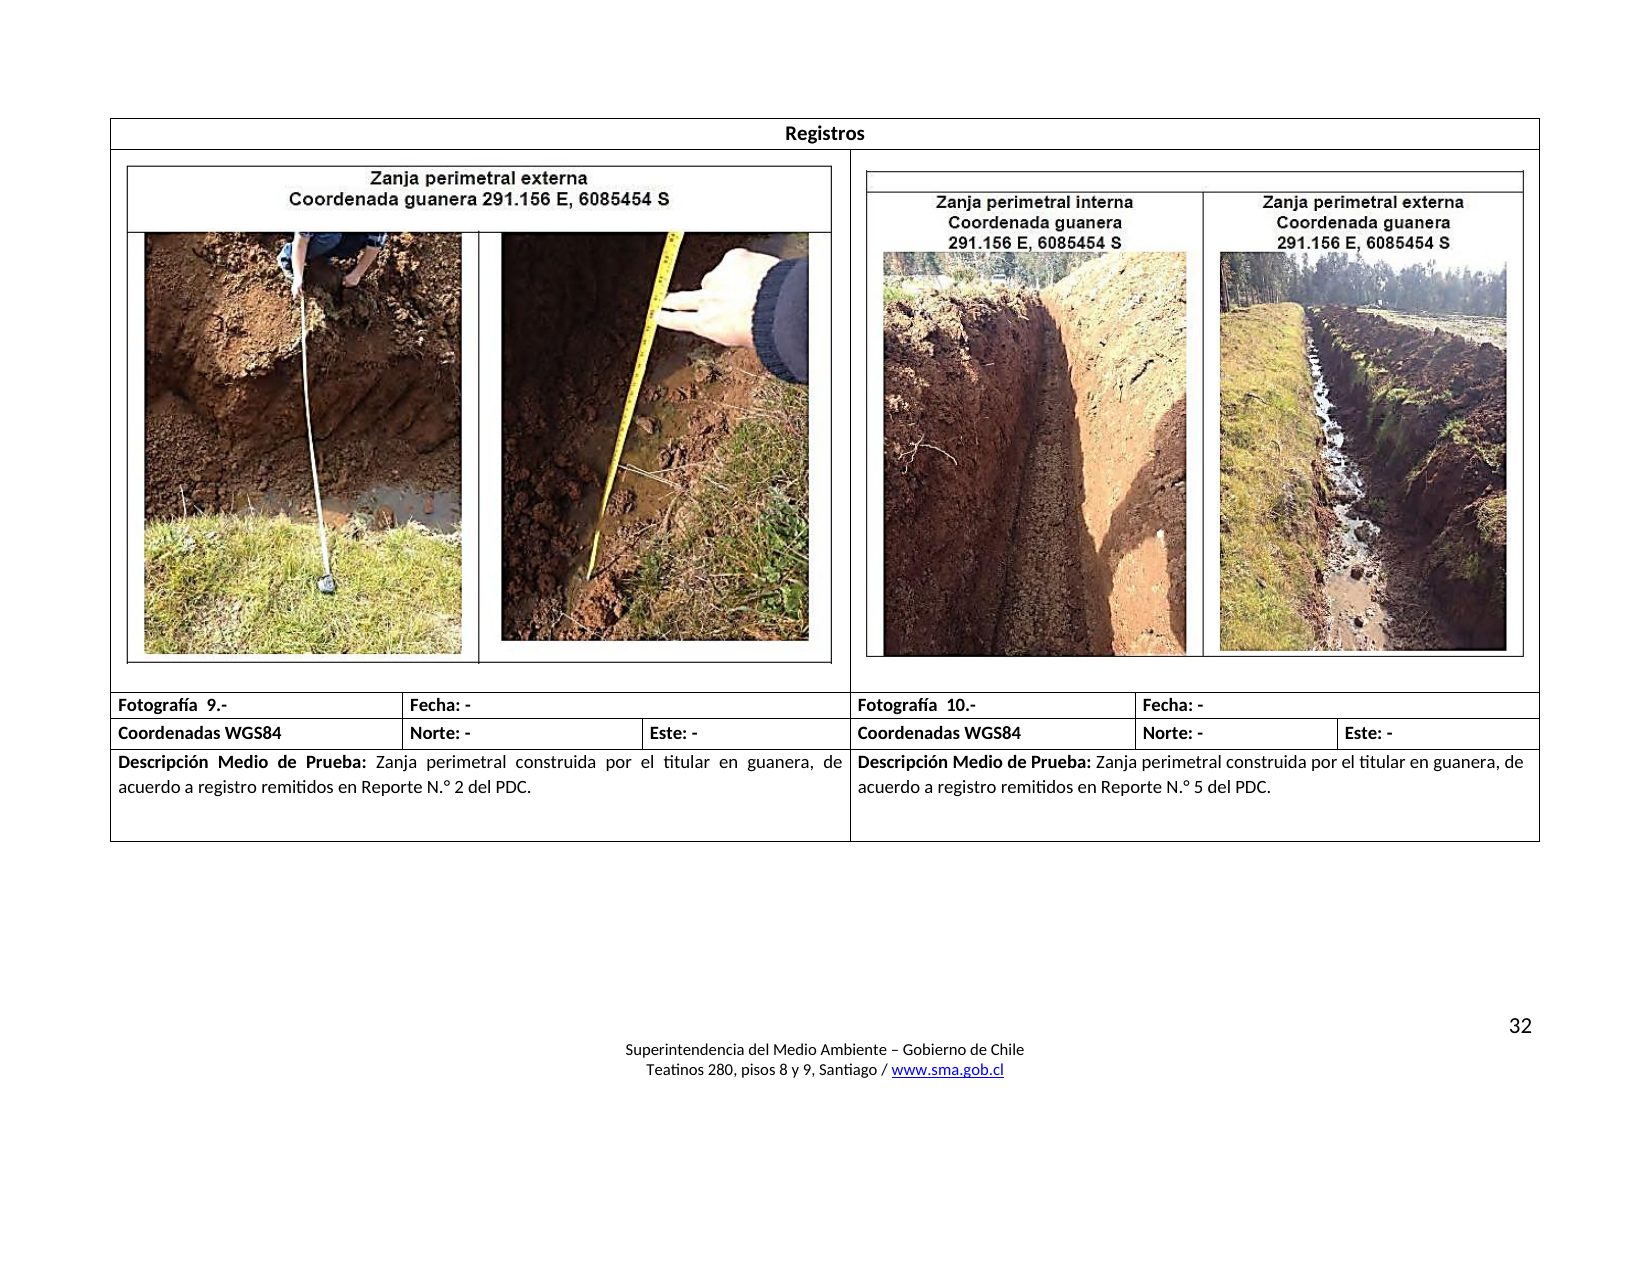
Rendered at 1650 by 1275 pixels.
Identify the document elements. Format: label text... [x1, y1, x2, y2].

picture [858, 161, 1532, 661]
table_header Registros [111, 119, 1539, 149]
picture [118, 158, 843, 664]
table_cell Coordenadas WGS84 [111, 719, 402, 749]
table_cell Este: - [1338, 719, 1539, 749]
table_cell [111, 150, 850, 692]
table_cell Coordenadas WGS84 [851, 719, 1135, 749]
table_cell Fecha: [403, 693, 850, 718]
table_cell Descripción Medio de Prueba: Zanja perimetral construida por el titular en guanera, de acuerdo a registro remitidos en Reporte N.° 5 del PDC. [851, 750, 1539, 841]
table_cell Norte: - [403, 719, 642, 749]
table_cell Este: - [643, 719, 850, 749]
table_cell Fecha: [1136, 693, 1539, 718]
table_cell - [851, 693, 1135, 718]
table_cell Norte: - [1136, 719, 1337, 749]
table_cell Descripción Medio de Prueba: Zanja perimetral construida por el titular en guanera, de acuerdo a registro remitidos en Reporte N.° 2 del PDC. [111, 750, 850, 841]
table_cell - [111, 693, 402, 718]
